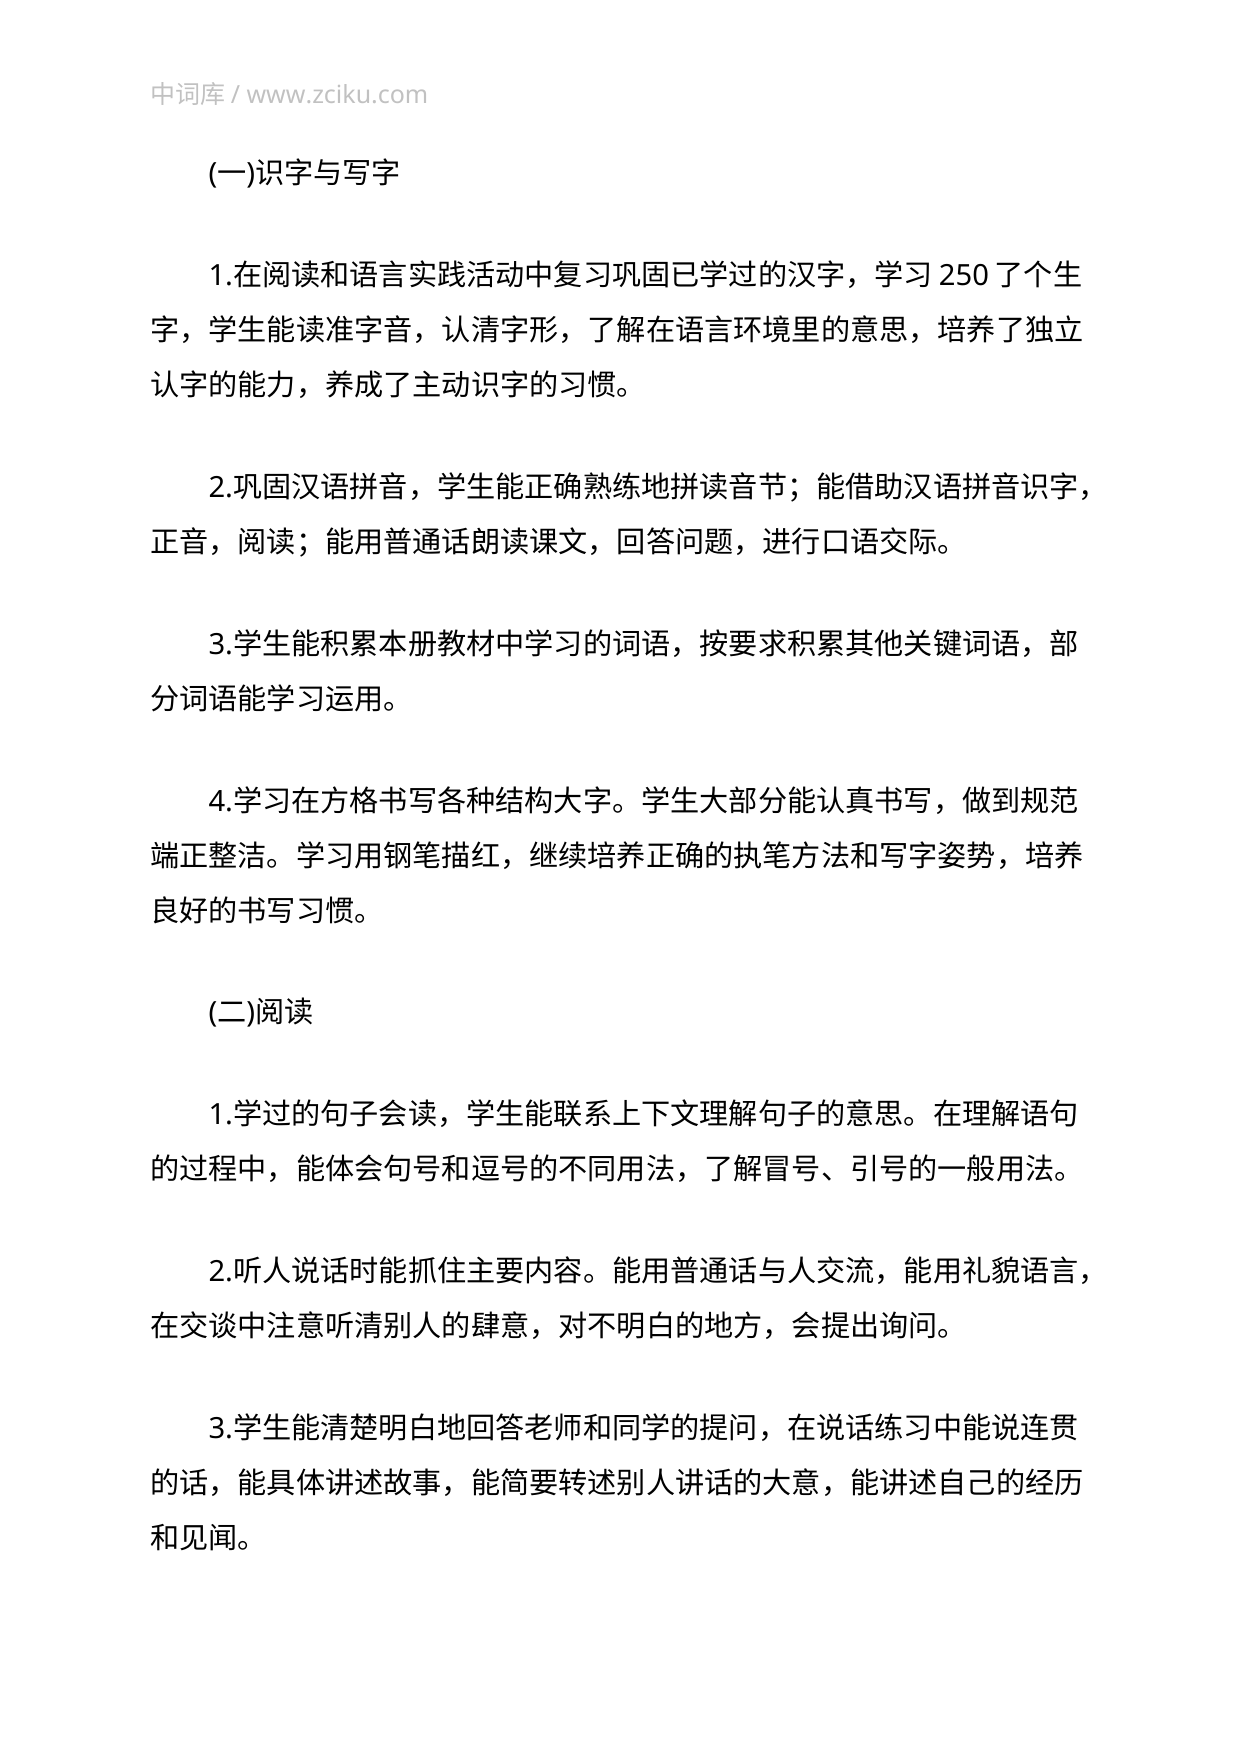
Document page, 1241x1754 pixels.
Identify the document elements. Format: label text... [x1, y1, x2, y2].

text (一)识字与写字 [150, 150, 1090, 192]
text (二)阅读 [150, 989, 1090, 1031]
text 1.在阅读和语言实践活动中复习巩固已学过的汉字，学习250了个生字，学生能读准字音，认清字形，了解在语言环境里的意思，培养了独立认字的能力，养成了主动识字的习惯。 [150, 252, 1090, 404]
text 3.学生能清楚明白地回答老师和同学的提问，在说话练习中能说连贯的话，能具体讲述故事，能简要转述别人讲话的大意，能讲述自己的经历和见闻。 [150, 1404, 1090, 1557]
text 4.学习在方格书写各种结构大字。学生大部分能认真书写，做到规范端正整洁。学习用钢笔描红，继续培养正确的执笔方法和写字姿势，培养良好的书写习惯。 [150, 777, 1090, 929]
text 2.巩固汉语拼音，学生能正确熟练地拼读音节；能借助汉语拼音识字，正音，阅读；能用普通话朗读课文，回答问题，进行口语交际。 [150, 464, 1090, 561]
text 3.学生能积累本册教材中学习的词语，按要求积累其他关键词语，部分词语能学习运用。 [150, 620, 1090, 718]
text 2.听人说话时能抓住主要内容。能用普通话与人交流，能用礼貌语言，在交谈中注意听清别人的肆意，对不明白的地方，会提出询问。 [150, 1248, 1090, 1345]
text 1.学过的句子会读，学生能联系上下文理解句子的意思。在理解语句的过程中，能体会句号和逗号的不同用法，了解冒号、引号的一般用法。 [150, 1091, 1090, 1188]
